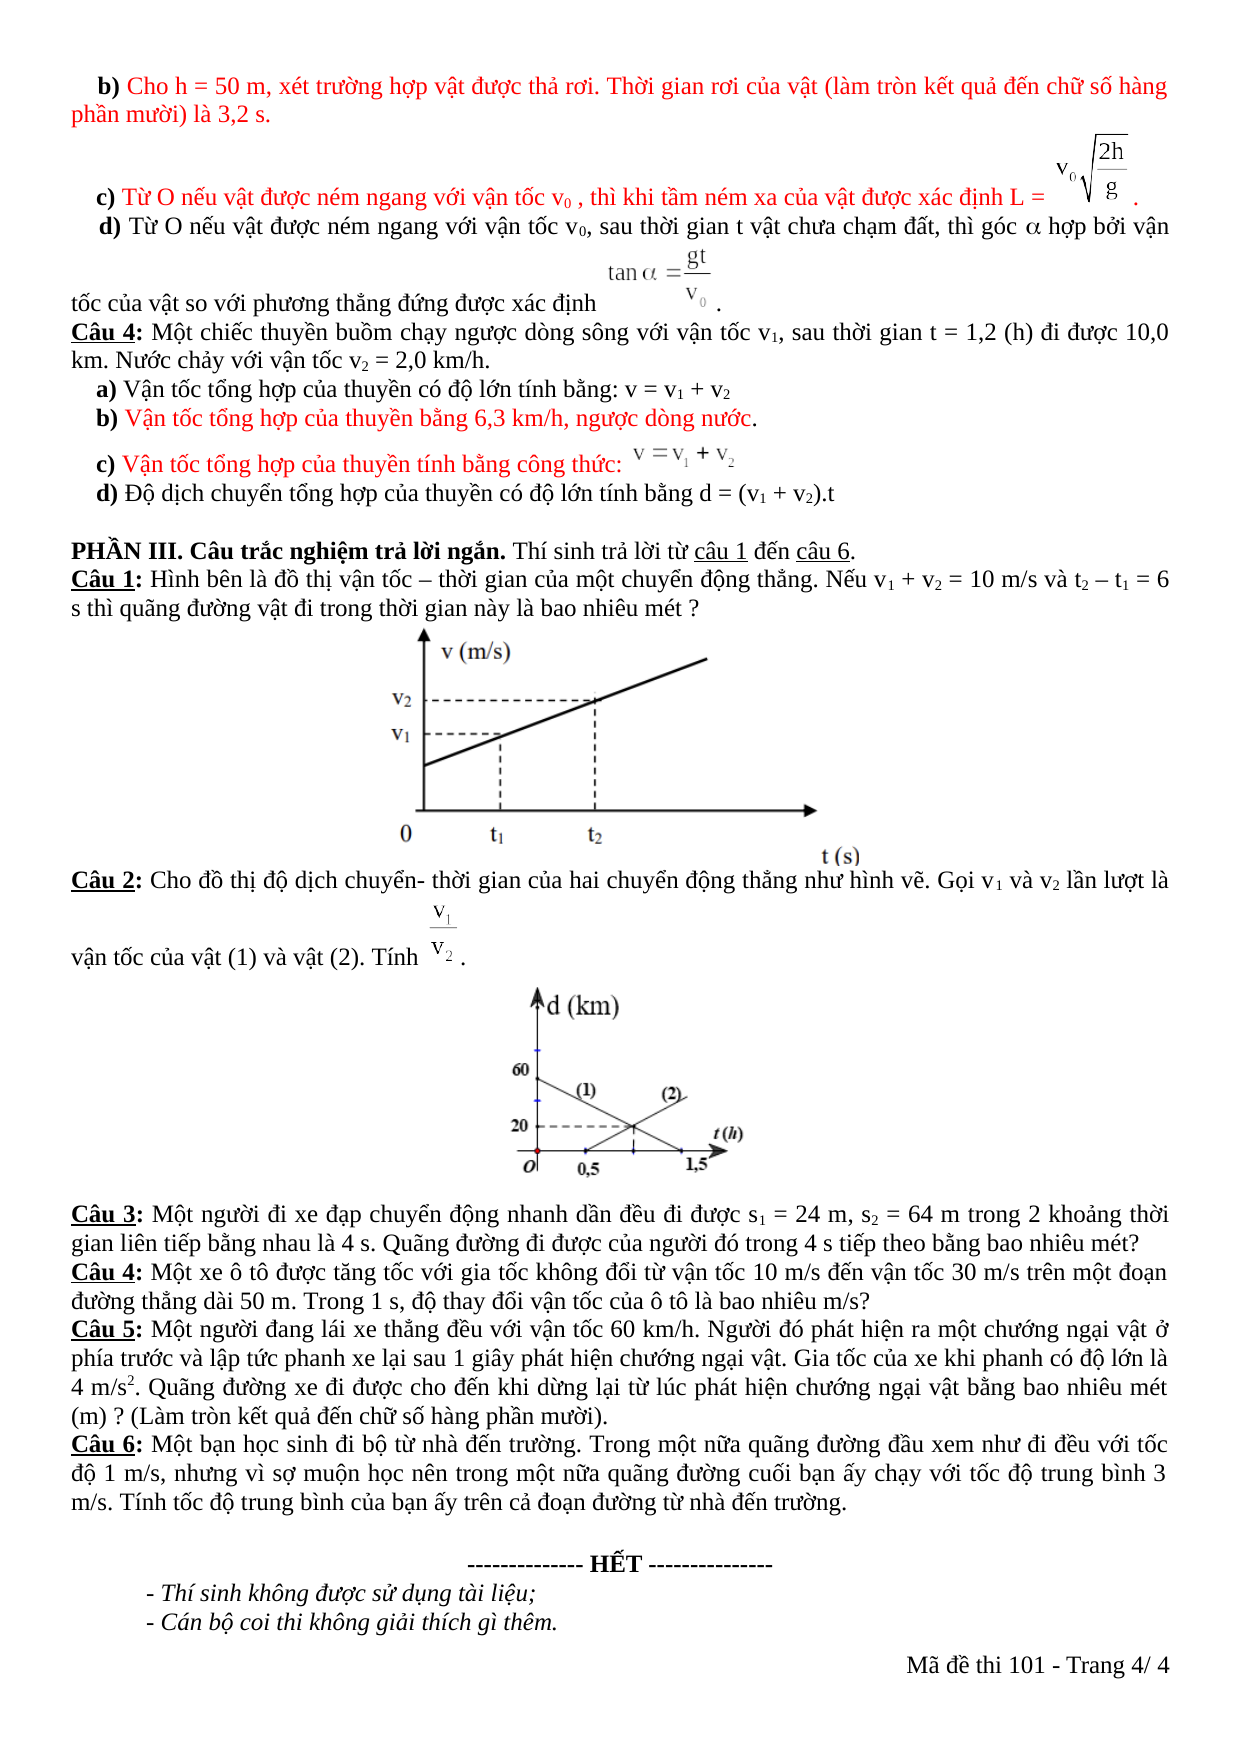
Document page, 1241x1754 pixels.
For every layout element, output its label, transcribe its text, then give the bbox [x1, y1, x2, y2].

text Câu 3: Một người đi xe đạp chuyển động nhanh dần đều đi được s1 = 24 m, s2 = 64 m trong 2 khoảng thời gian liên tiếp bằng nhau là 4 s. Quãng đường đi được của người đó trong 4 s tiếp theo bằng bao nhiêu mét? [71, 1199, 1169, 1257]
picture [381, 622, 860, 866]
picture [468, 970, 772, 1200]
text Câu 5: Một người đang lái xe thẳng đều với vận tốc 60 km/h. Người đó phát hiện ra một chướng ngại vật ở phía trước và lập tức phanh xe lại sau 1 giây phát hiện chướng ngại vật. Gia tốc của xe khi phanh có độ lớn là 4 m/s2. Quãng đường xe đi được cho đến khi dừng lại từ lúc phát hiện chướng ngại vật bằng bao nhiêu mét (m) ? (Làm tròn kết quả đến chữ số hàng phần mười). [71, 1314, 1169, 1429]
text Câu 4: Một xe ô tô được tăng tốc với gia tốc không đổi từ vận tốc 10 m/s đến vận tốc 30 m/s trên một đoạn đường thẳng dài 50 m. Trong 1 s, độ thay đổi vận tốc của ô tô là bao nhiêu m/s? [71, 1257, 1169, 1314]
text - Cán bộ coi thi không giải thích gì thêm. [71, 1607, 1169, 1636]
text c) Từ O nếu vật được ném ngang với vận tốc v0 , thì khi tầm ném xa của vật được xác định L = . [71, 128, 1169, 211]
text Câu 6: Một bạn học sinh đi bộ từ nhà đến trường. Trong một nữa quãng đường đầu xem như đi đều với tốc độ 1 m/s, nhưng vì sợ muộn học nên trong một nữa quãng đường cuối bạn ấy chạy với tốc độ trung bình 3 m/s. Tính tốc độ trung bình của bạn ấy trên cả đoạn đường từ nhà đến trường. [71, 1429, 1169, 1516]
text Câu 4: Một chiếc thuyền buồm chạy ngược dòng sông với vận tốc v1, sau thời gian t = 1,2 (h) đi được 10,0 km. Nước chảy với vận tốc v2 = 2,0 km/h. [71, 317, 1169, 374]
text d) Từ O nếu vật được ném ngang với vận tốc v0, sau thời gian t vật chưa chạm đất, thì góc hợp bởi vận tốc của vật so với phương thẳng đứng được xác định . [71, 211, 1169, 317]
text - Thí sinh không được sử dụng tài liệu; [71, 1578, 1169, 1607]
text d) Độ dịch chuyển tổng hợp của thuyền có độ lớn tính bằng d = (v1 + v2).t [71, 478, 1169, 507]
text -------------- HẾT --------------- [71, 1549, 1169, 1578]
text Câu 1: Hình bên là đồ thị vận tốc – thời gian của một chuyển động thẳng. Nếu v1 + v2 = 10 m/s và t2 – t1 = 6 s thì quãng đường vật đi trong thời gian này là bao nhiêu mét ? [71, 564, 1169, 622]
text b) Vận tốc tổng hợp của thuyền bằng 6,3 km/h, ngược dòng nước. [71, 403, 1169, 432]
text PHẦN III. Câu trắc nghiệm trả lời ngắn. Thí sinh trả lời từ câu 1 đến câu 6. [71, 536, 1169, 564]
text c) Vận tốc tổng hợp của thuyền tính bằng công thức: [71, 432, 1169, 478]
text Câu 2: Cho đồ thị độ dịch chuyển- thời gian của hai chuyển động thẳng như hình vẽ. Gọi v1 và v2 lần lượt là vận tốc của vật (1) và vật (2). Tính . [71, 865, 1169, 971]
text a) Vận tốc tổng hợp của thuyền có độ lớn tính bằng: v = v1 + v2 [71, 374, 1169, 403]
text b) Cho h = 50 m, xét trường hợp vật được thả rơi. Thời gian rơi của vật (làm tròn kết quả đến chữ số hàng phần mười) là 3,2 s. [71, 71, 1169, 128]
